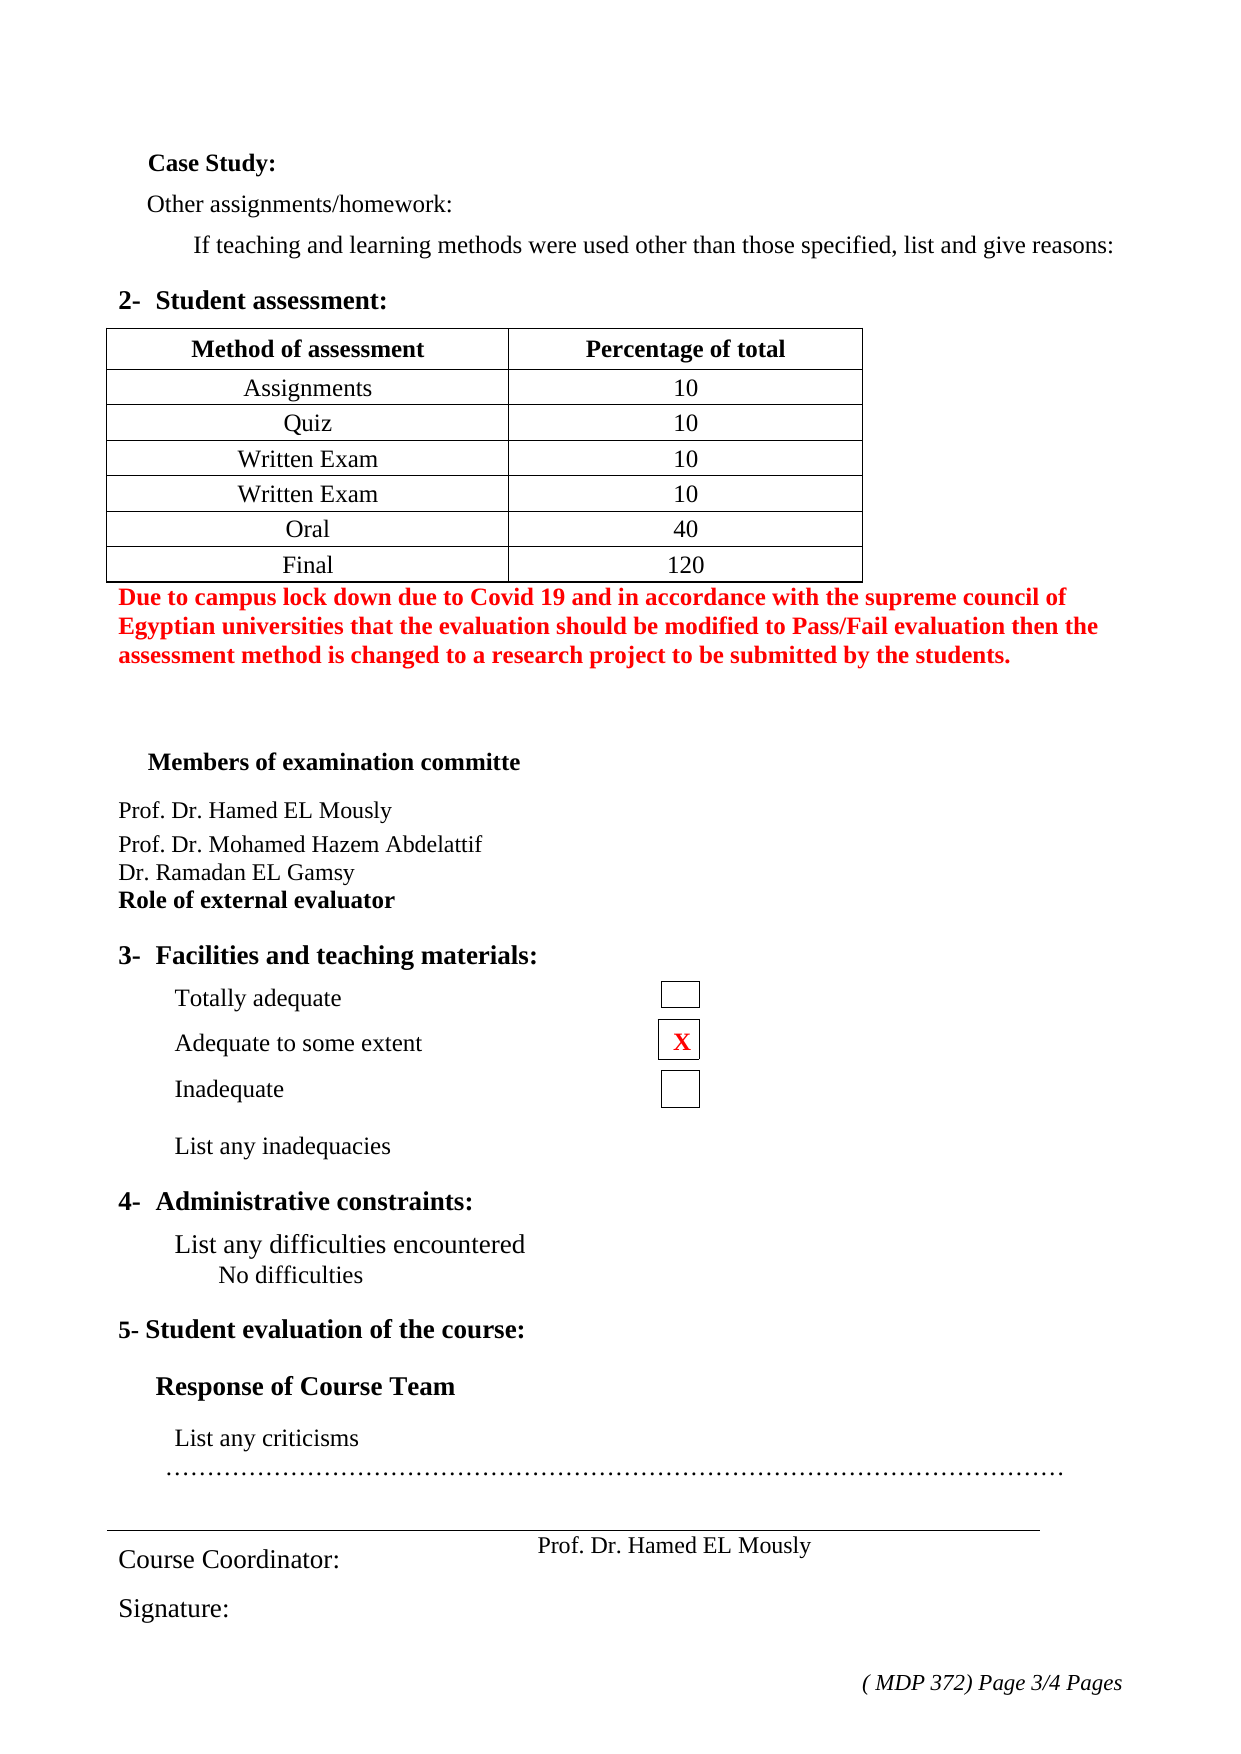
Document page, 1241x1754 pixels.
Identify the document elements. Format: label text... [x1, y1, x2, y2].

text No difficulties [156, 1260, 1135, 1288]
subtitle Administrative constraints: [118, 1185, 1122, 1216]
subtitle Case Study: [148, 148, 1122, 176]
text Other assignments/homework: [118, 189, 1135, 218]
table_cell Written Exam [107, 476, 508, 511]
text Role of external evaluator [118, 885, 1122, 914]
text Adequate to some extent [174, 1028, 1135, 1057]
table_cell Dr. Ramadan EL Gamsy [107, 858, 1111, 885]
text List any criticisms [174, 1423, 1135, 1452]
subtitle 5- Student evaluation of the course: [118, 1313, 1122, 1345]
subtitle Due to campus lock down due to Covid 19 and in accordance with the supreme council of Egyptian universities that the evaluation should be modified to Pass/Fail evaluation then the assessment method is changed to a research project to be submitted by the students. [118, 582, 1122, 669]
table_header Prof. Dr. Hamed EL Mously [107, 789, 1111, 830]
subtitle Members of examination committe [148, 747, 1122, 776]
table_cell 120 [509, 547, 862, 581]
table_cell 10 [509, 476, 862, 511]
subtitle Facilities and teaching materials: [118, 939, 1122, 970]
table_cell Final [107, 547, 508, 581]
text Totally adequate [174, 983, 1135, 1011]
table_cell 10 [509, 370, 862, 404]
table_cell Oral [107, 512, 508, 546]
text If teaching and learning methods were used other than those specified, list and give reasons: [193, 230, 1135, 259]
subtitle Response of Course Team [155, 1370, 1122, 1401]
table_header Method of assessment [107, 329, 508, 369]
table_cell 10 [509, 405, 862, 440]
table_cell Written Exam [107, 441, 508, 475]
text ……………………………………………………………………………………………… [118, 1452, 1135, 1480]
table_cell Quiz [107, 405, 508, 440]
table_cell Assignments [107, 370, 508, 404]
table_cell Prof. Dr. Mohamed Hazem Abdelattif [107, 830, 1111, 858]
text List any inadequacies [174, 1131, 1135, 1160]
table_cell 40 [509, 512, 862, 546]
table_cell 10 [509, 441, 862, 475]
table_header Percentage of total [509, 329, 862, 369]
subtitle Student assessment: [118, 284, 1122, 315]
text Inadequate [174, 1074, 1135, 1102]
text List any difficulties encountered [174, 1229, 1135, 1260]
